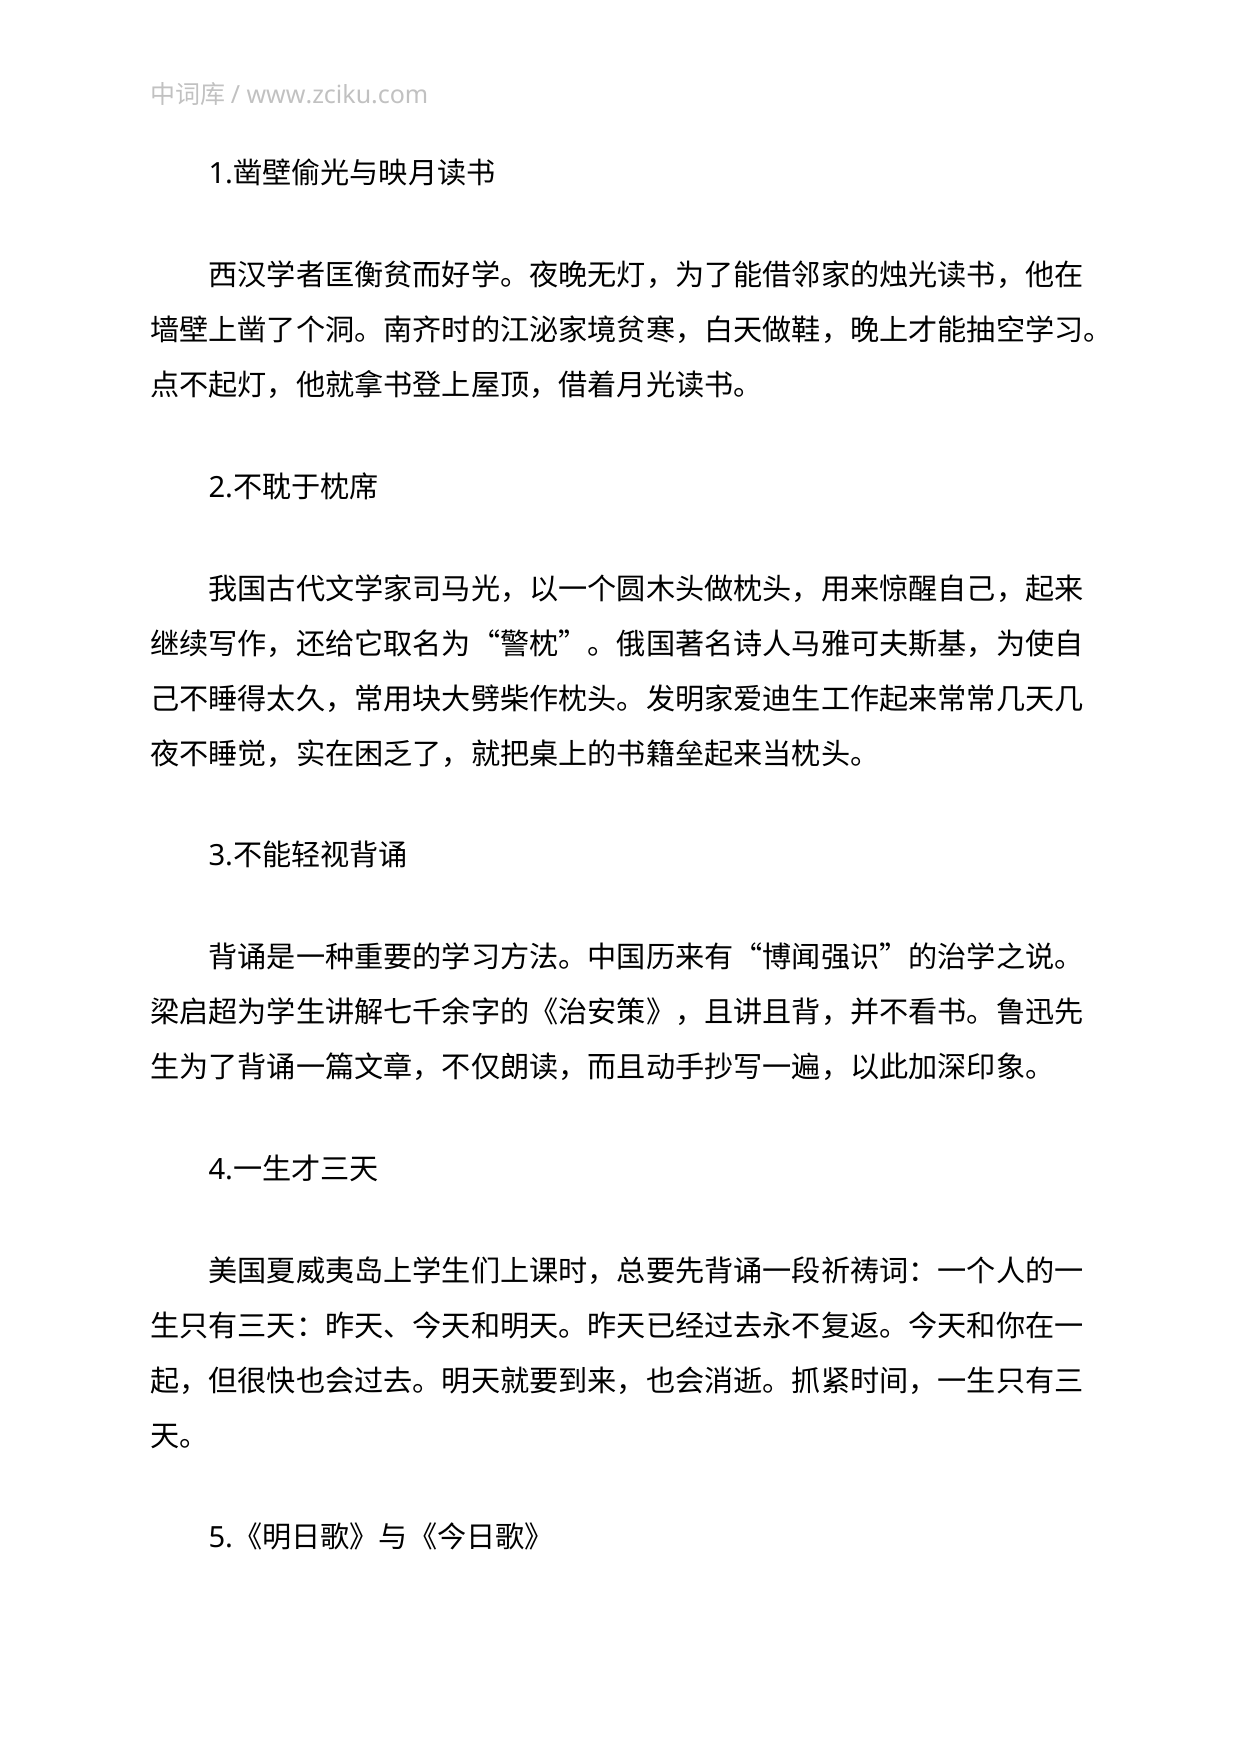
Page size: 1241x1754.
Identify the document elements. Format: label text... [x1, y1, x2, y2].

text 我国古代文学家司马光，以一个圆木头做枕头，用来惊醒自己，起来继续写作，还给它取名为“警枕”。俄国著名诗人马雅可夫斯基，为使自己不睡得太久，常用块大劈柴作枕头。发明家爱迪生工作起来常常几天几夜不睡觉，实在困乏了，就把桌上的书籍垒起来当枕头。 [150, 566, 1090, 772]
text 3.不能轻视背诵 [150, 832, 1090, 874]
text 美国夏威夷岛上学生们上课时，总要先背诵一段祈祷词：一个人的一生只有三天：昨天、今天和明天。昨天已经过去永不复返。今天和你在一起，但很快也会过去。明天就要到来，也会消逝。抓紧时间，一生只有三天。 [150, 1247, 1090, 1454]
text 西汉学者匡衡贫而好学。夜晚无灯，为了能借邻家的烛光读书，他在墙壁上凿了个洞。南齐时的江泌家境贫寒，白天做鞋，晚上才能抽空学习。点不起灯，他就拿书登上屋顶，借着月光读书。 [150, 252, 1090, 404]
text 背诵是一种重要的学习方法。中国历来有“博闻强识”的治学之说。梁启超为学生讲解七千余字的《治安策》，且讲且背，并不看书。鲁迅先生为了背诵一篇文章，不仅朗读，而且动手抄写一遍，以此加深印象。 [150, 934, 1090, 1086]
text 5.《明日歌》与《今日歌》 [150, 1514, 1090, 1556]
text 2.不耽于枕席 [150, 463, 1090, 506]
text 1.凿壁偷光与映月读书 [150, 150, 1090, 192]
text 4.一生才三天 [150, 1146, 1090, 1188]
